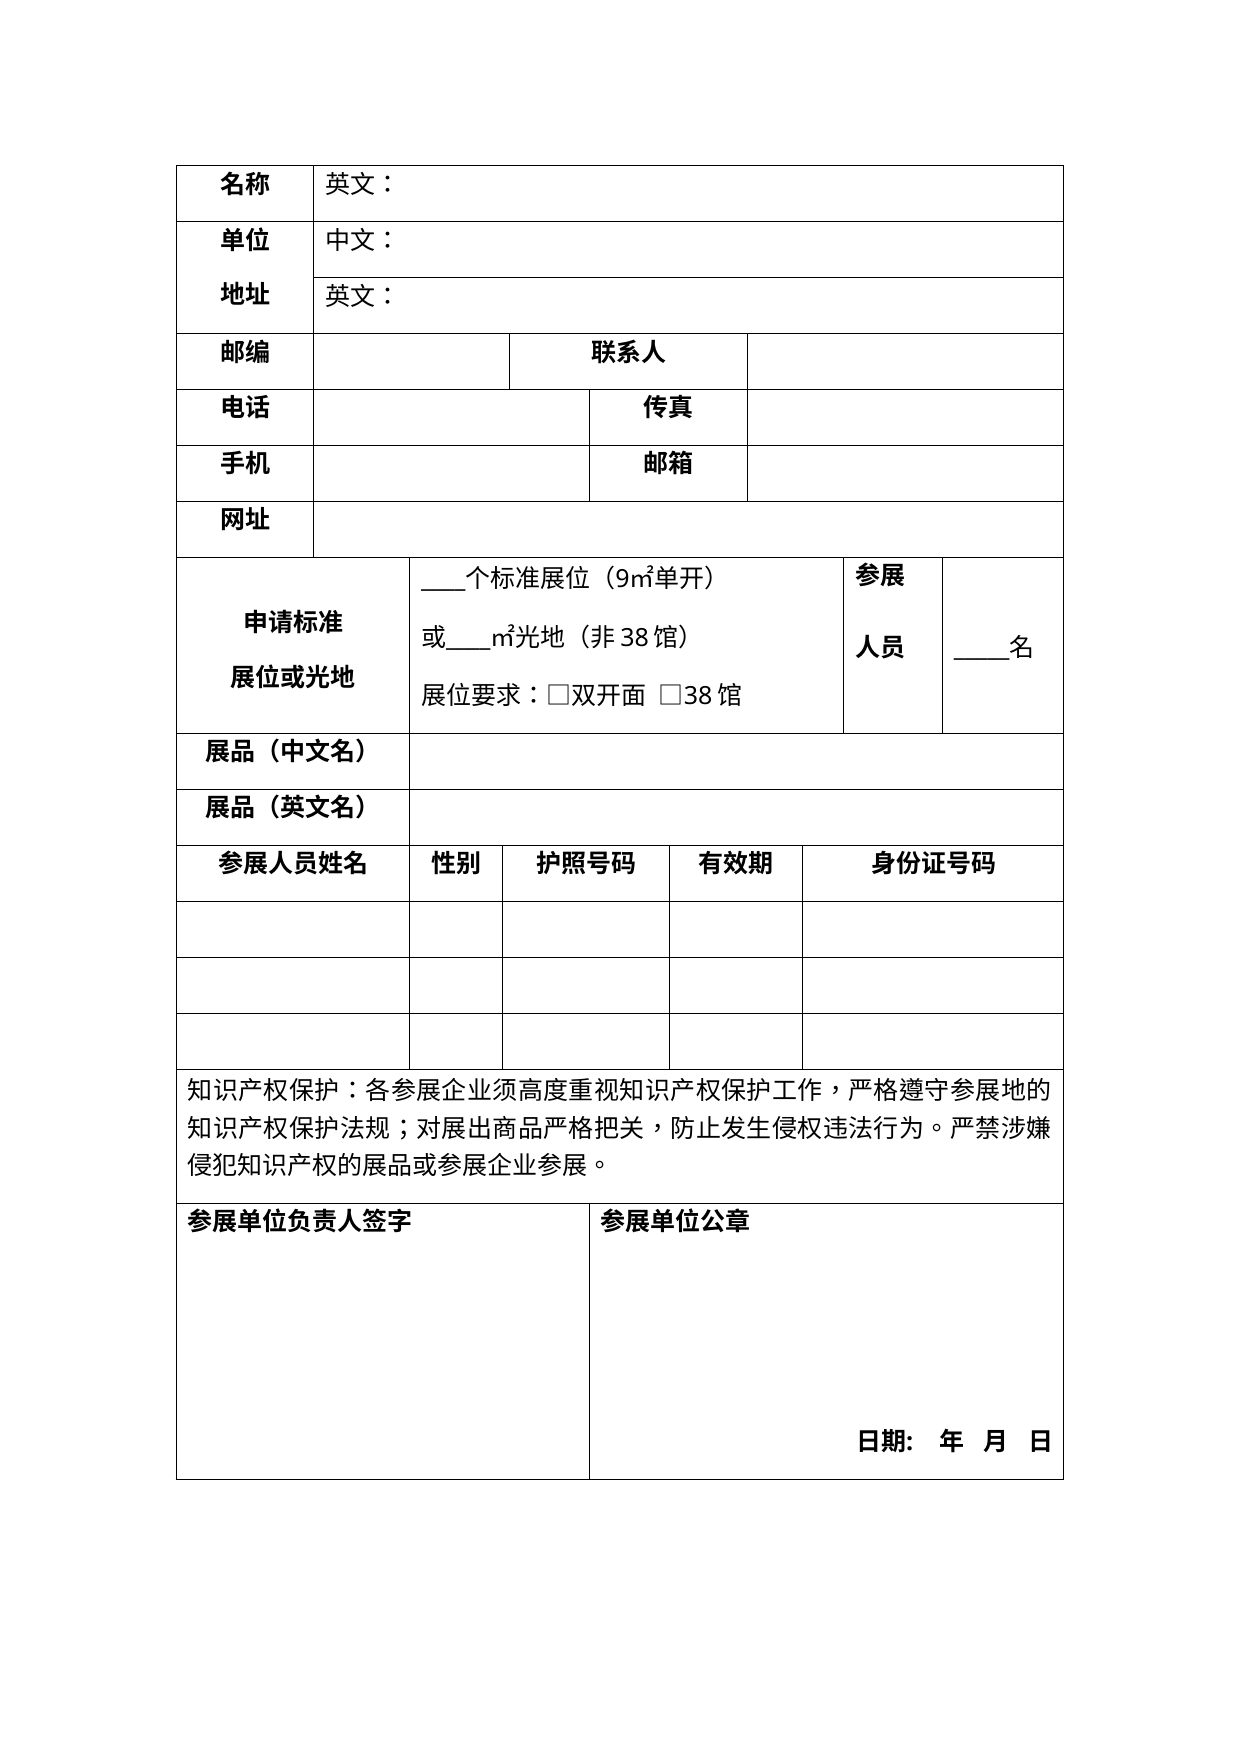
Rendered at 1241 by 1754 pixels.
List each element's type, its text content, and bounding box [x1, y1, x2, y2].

table_cell 展品（中文名） [177, 734, 409, 789]
table_cell [748, 446, 1063, 501]
table_cell [177, 902, 409, 957]
table_header 单位 名称 [177, 166, 313, 221]
table_cell 电话 [177, 390, 313, 445]
table_cell [314, 502, 1063, 557]
table_cell 网址 [177, 502, 313, 557]
table_cell 联系人 [510, 334, 747, 389]
table_cell [670, 958, 802, 1013]
table_cell 护照号码 [503, 846, 669, 901]
table_cell 参展单位公章 日期: 年 月 日 [590, 1204, 1063, 1478]
table_cell [503, 958, 669, 1013]
table_cell [410, 790, 1063, 845]
table_cell _____名 [943, 558, 1063, 733]
table_cell [410, 958, 502, 1013]
table_cell 参展单位负责人签字 [177, 1204, 589, 1478]
table_cell 邮编 [177, 334, 313, 389]
table_cell 传真 [590, 390, 747, 445]
table_cell [748, 334, 1063, 389]
table_cell 单位 地址 [177, 222, 313, 333]
table_cell [670, 902, 802, 957]
table_cell [177, 958, 409, 1013]
table_cell 知识产权保护：各参展企业须高度重视知识产权保护工作，严格遵守参展地的知识产权保护法规；对展出商品严格把关，防止发生侵权违法行为。严禁涉嫌侵犯知识产权的展品或参展企业参展。 [177, 1070, 1063, 1203]
table_cell 展品（英文名） [177, 790, 409, 845]
table_cell [410, 734, 1063, 789]
table_cell [410, 902, 502, 957]
table_cell 有效期 [670, 846, 802, 901]
table_cell [803, 958, 1063, 1013]
table_cell [410, 1014, 502, 1068]
table_cell [748, 390, 1063, 445]
table_cell [314, 334, 509, 389]
table_cell 性别 [410, 846, 502, 901]
table_cell [803, 902, 1063, 957]
table_cell 英文： [314, 278, 1063, 333]
table_cell 参展 人员 [844, 558, 942, 733]
table_cell [177, 1014, 409, 1068]
table_cell [314, 446, 589, 501]
table_cell 英文： [314, 166, 1063, 221]
table_cell 申请标准 展位或光地 [177, 558, 409, 733]
table_cell 邮箱 [590, 446, 747, 501]
table_cell 中文： [314, 222, 1063, 277]
table_cell 参展人员姓名 [177, 846, 409, 901]
table_cell 手机 [177, 446, 313, 501]
table_cell [670, 1014, 802, 1068]
table_cell [503, 902, 669, 957]
table_cell [503, 1014, 669, 1068]
table_cell [314, 390, 589, 445]
table_cell [803, 1014, 1063, 1068]
table_cell ____个标准展位（9㎡单开） 或____㎡光地（非38馆） 展位要求：□双开面 □38馆 [410, 558, 843, 733]
table_cell 身份证号码 [803, 846, 1063, 901]
